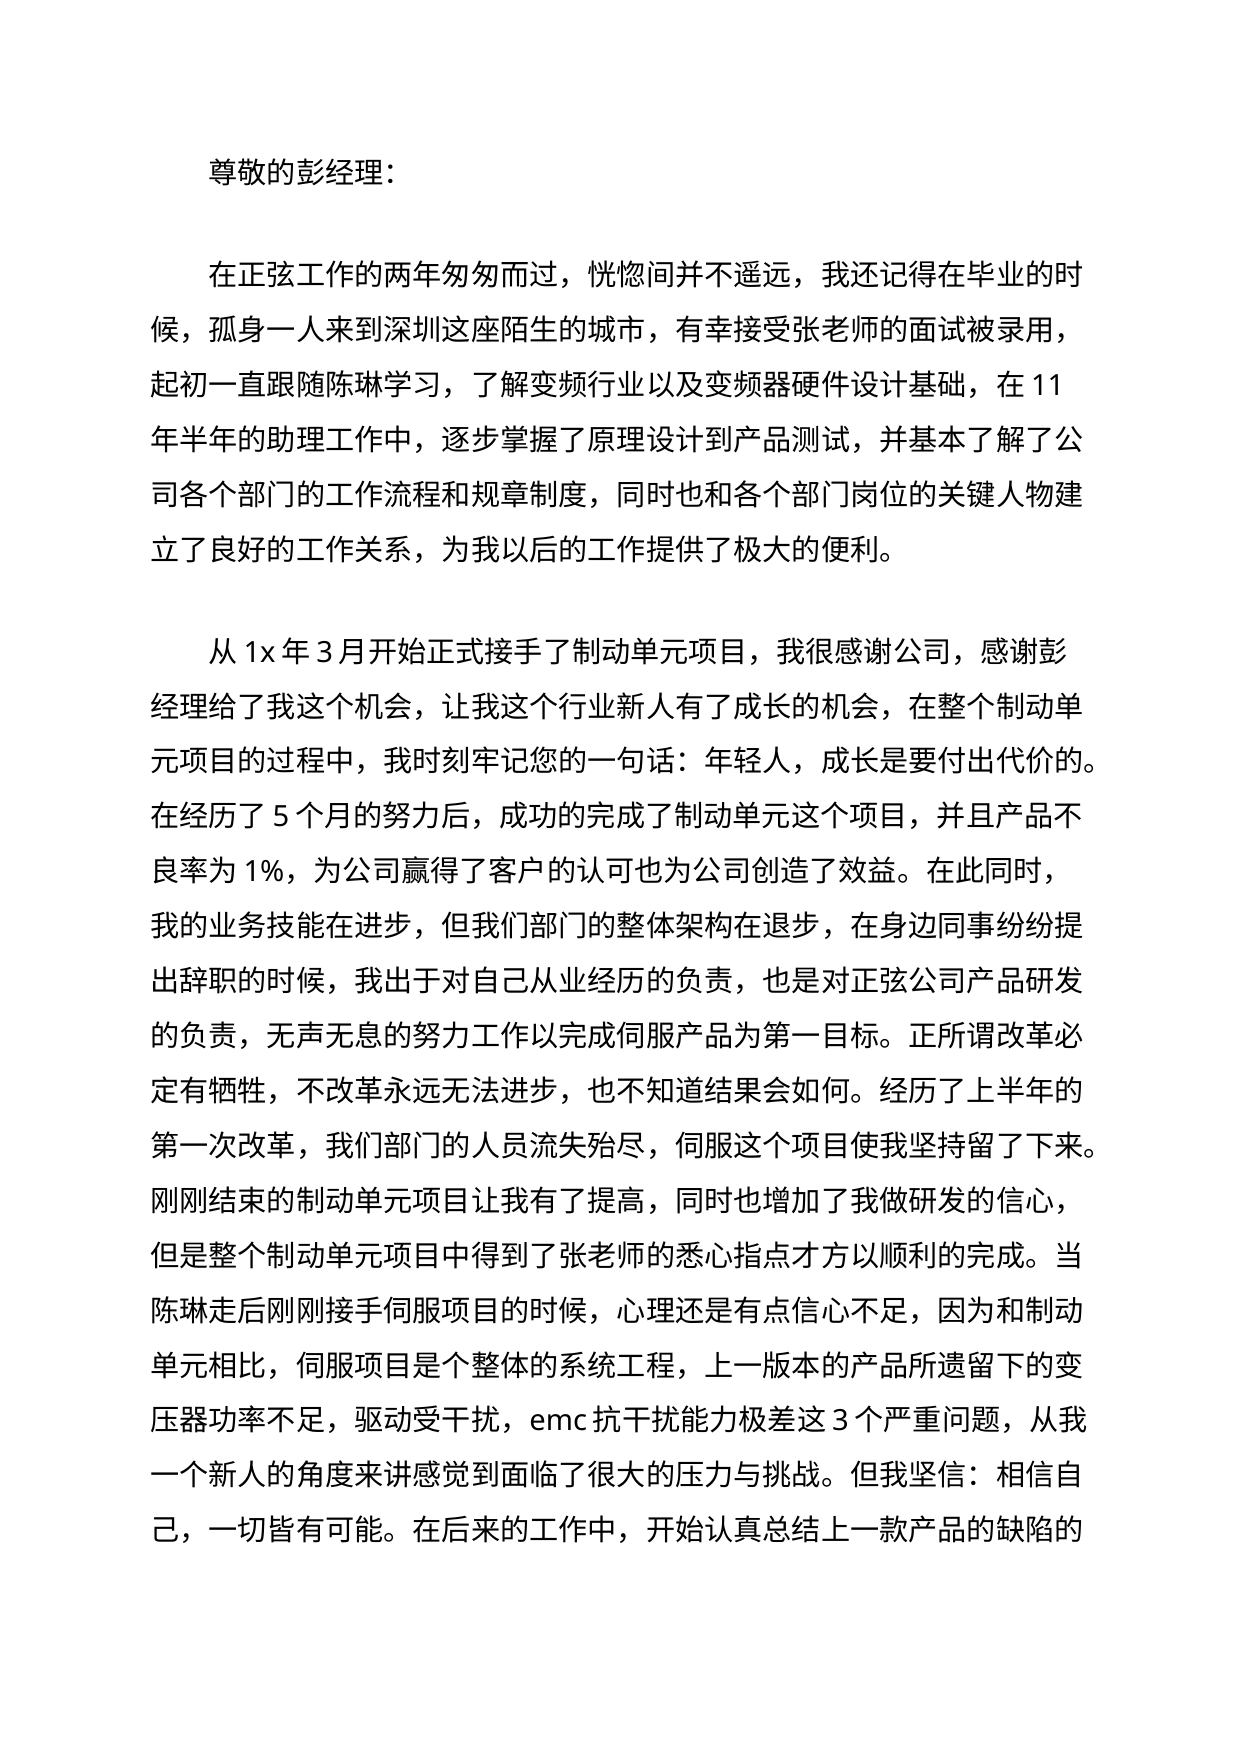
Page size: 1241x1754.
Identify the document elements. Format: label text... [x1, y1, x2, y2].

text 尊敬的彭经理： [150, 150, 1090, 192]
text 在正弦工作的两年匆匆而过，恍惚间并不遥远，我还记得在毕业的时候，孤身一人来到深圳这座陌生的城市，有幸接受张老师的面试被录用，起初一直跟随陈琳学习，了解变频行业以及变频器硬件设计基础，在11年半年的助理工作中，逐步掌握了原理设计到产品测试，并基本了解了公司各个部门的工作流程和规章制度，同时也和各个部门岗位的关键人物建立了良好的工作关系，为我以后的工作提供了极大的便利。 [150, 252, 1090, 569]
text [150, 628, 1090, 1549]
